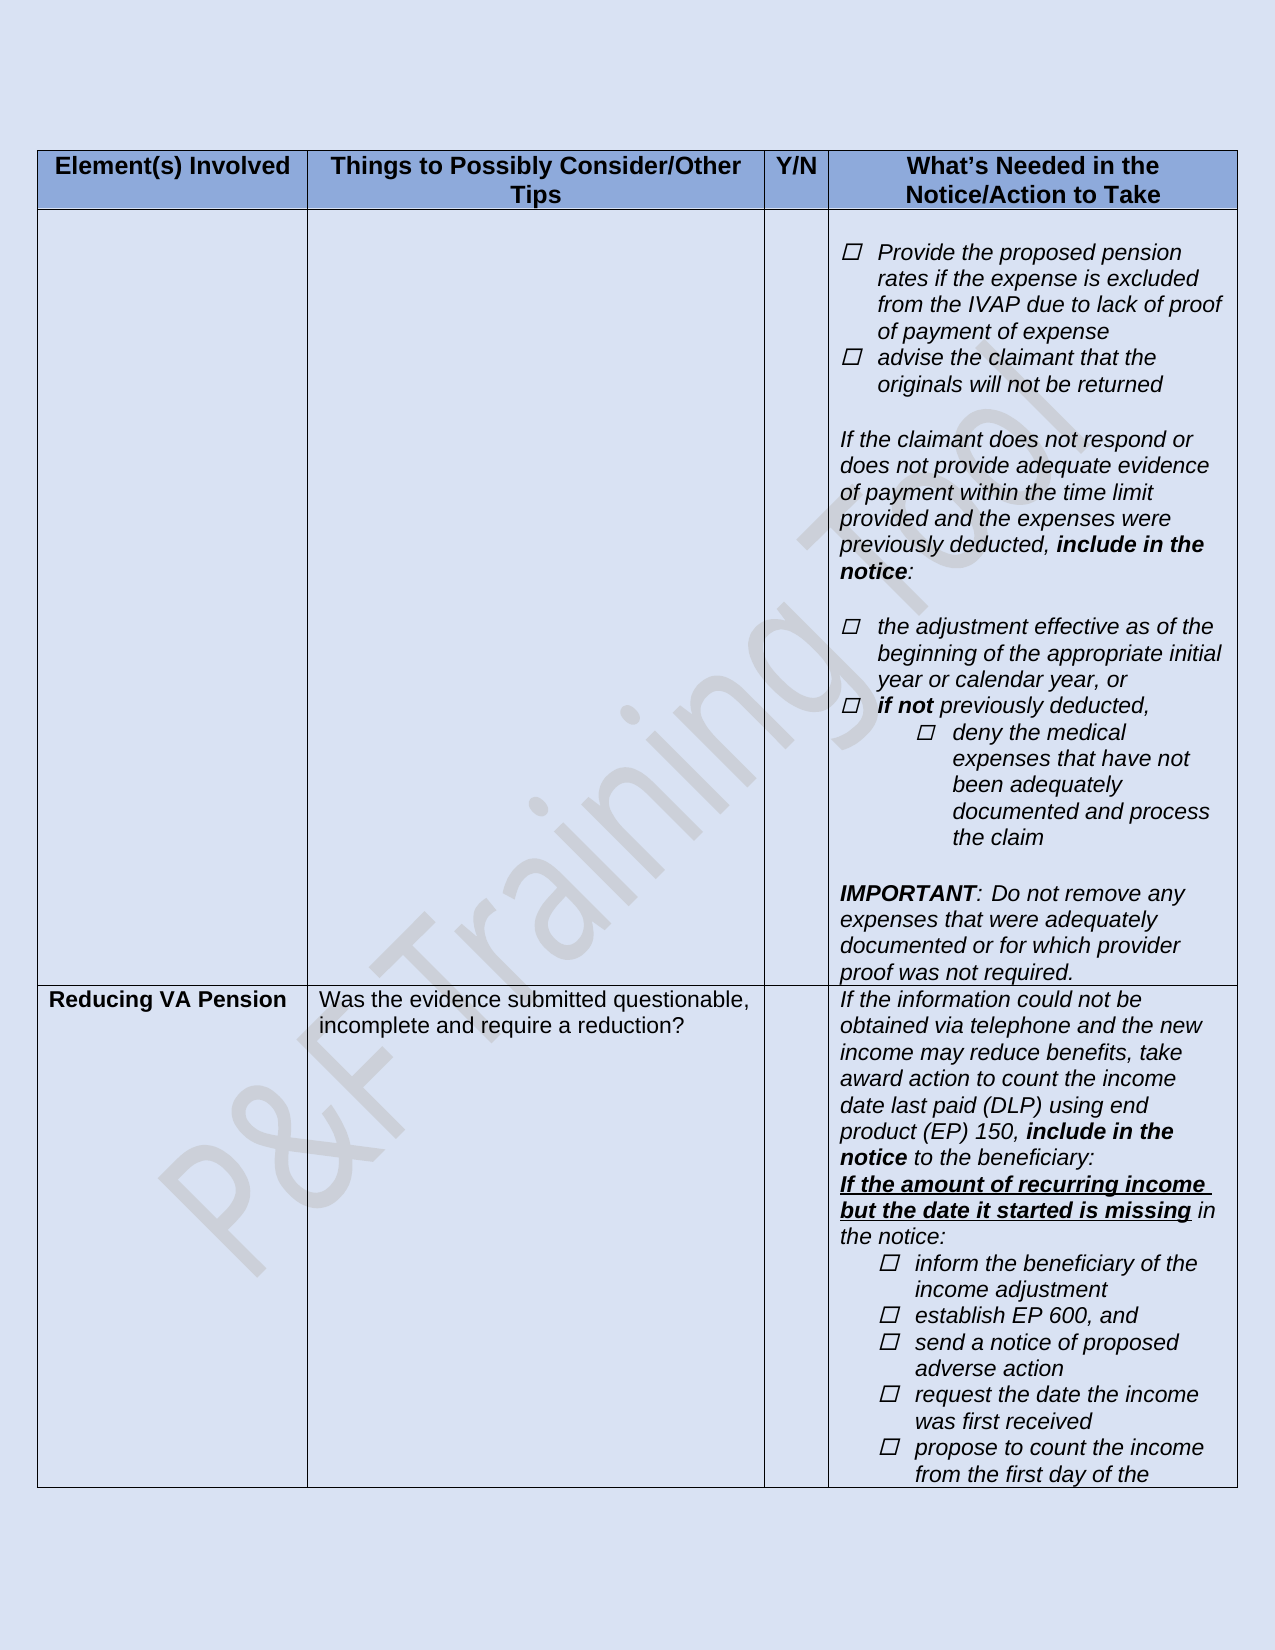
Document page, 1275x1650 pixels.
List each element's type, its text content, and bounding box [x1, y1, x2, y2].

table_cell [829, 210, 1237, 985]
table_cell [765, 986, 828, 1487]
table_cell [308, 210, 764, 985]
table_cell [38, 210, 307, 985]
table_header Things to Possibly Consider/Other Tips [308, 151, 764, 208]
table_cell [765, 210, 828, 985]
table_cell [308, 986, 764, 1487]
table_header What’s Needed in the Notice/Action to Take [829, 151, 1237, 208]
table_cell Reducing VA Pension [38, 986, 307, 1487]
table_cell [829, 986, 1237, 1487]
table_header Y/N [765, 151, 828, 208]
table_header Element(s) Involved [38, 151, 307, 208]
